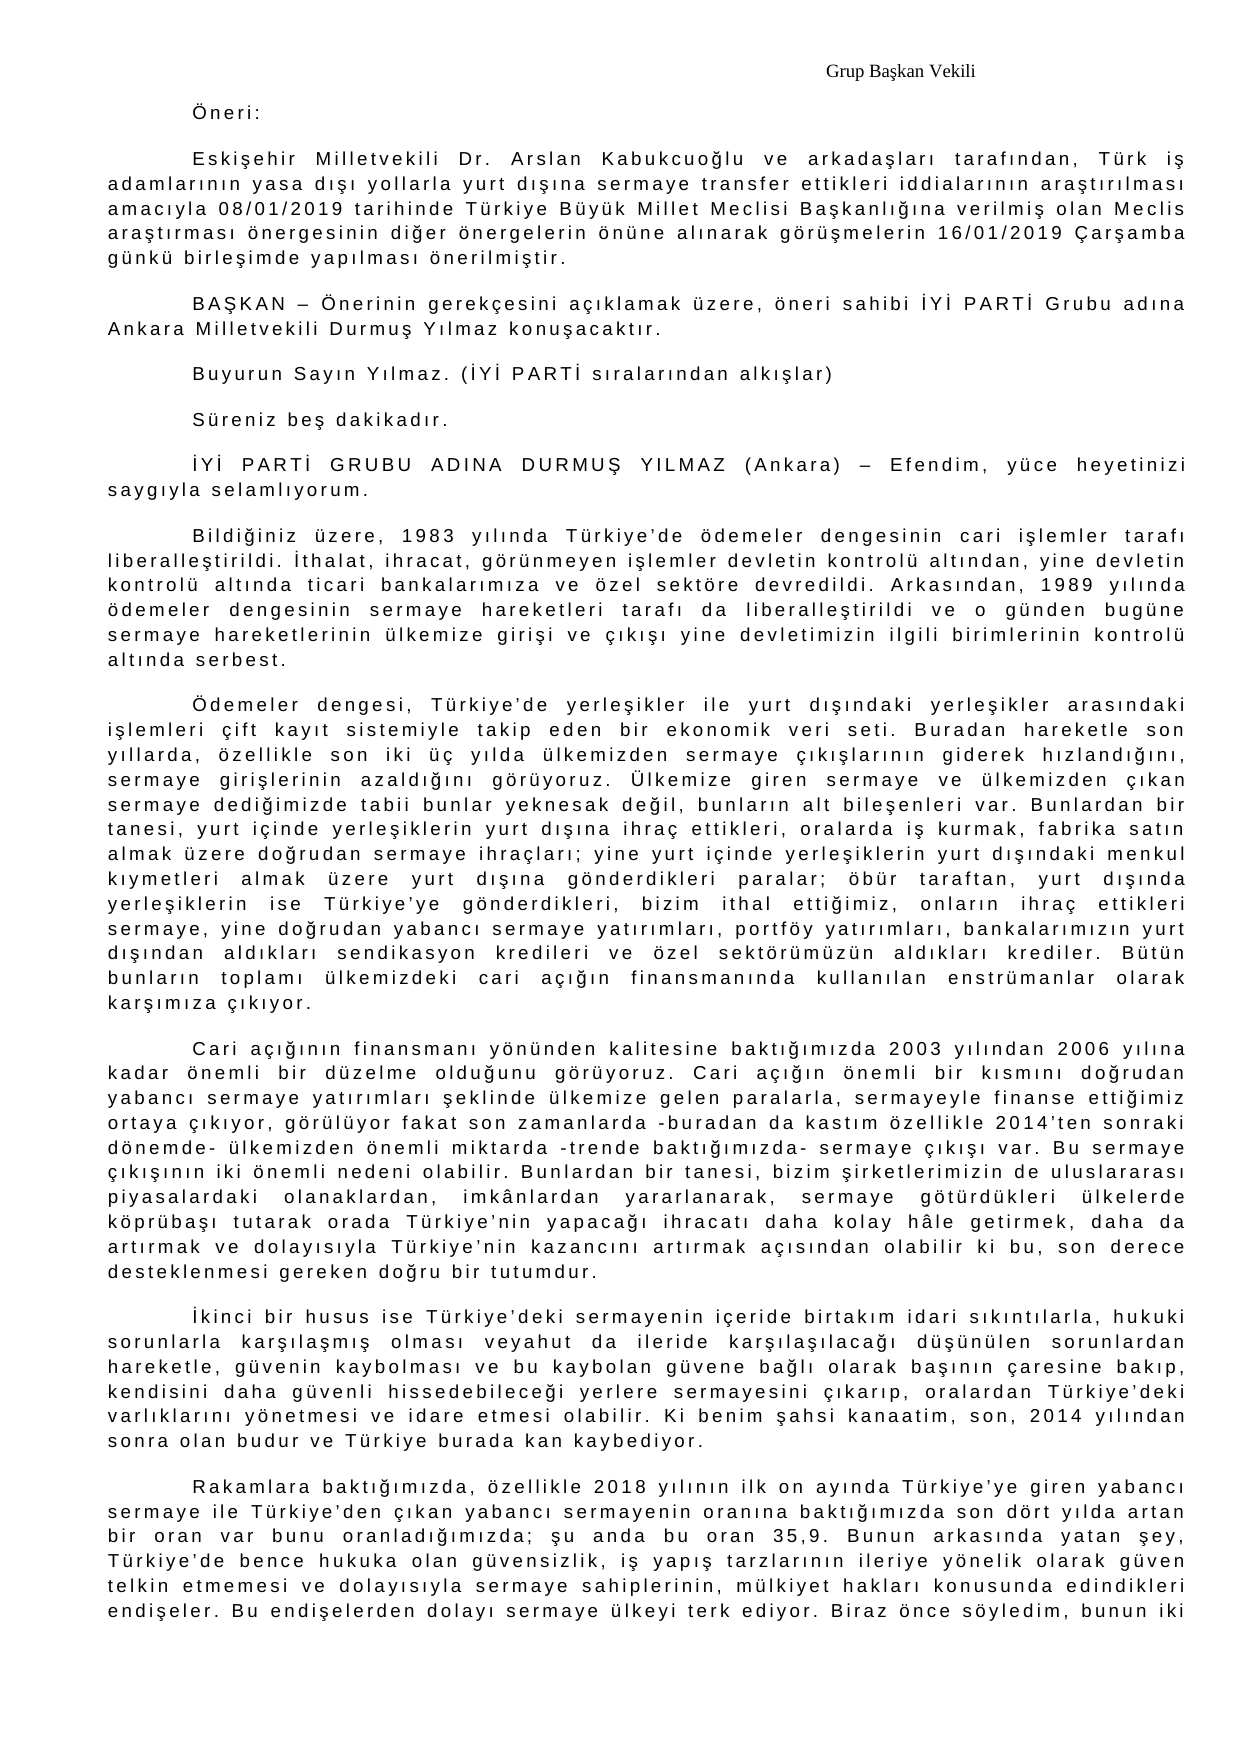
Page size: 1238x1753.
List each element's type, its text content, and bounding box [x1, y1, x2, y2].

text Süreniz beş dakikadır. [108, 408, 1186, 430]
text Buyurun Sayın Yılmaz. (İYİ PARTİ sıralarından alkışlar) [108, 363, 1186, 384]
text Bildiğiniz üzere, 1983 yılında Türkiye’de ödemeler dengesinin cari işlemler tarafı liberalleştirildi. İthalat, ihracat, görünmeyen işlemler devletin kontrolü altından, yine devletin kontrolü altında ticari bankalarımıza ve özel sektöre devredildi. Arkasından, 1989 yılında ödemeler dengesinin sermaye hareketleri tarafı da liberalleştirildi ve o günden bugüne sermaye hareketlerinin ülkemize girişi ve çıkışı yine devletimizin ilgili birimlerinin kontrolü altında serbest. [108, 524, 1186, 670]
text İkinci bir husus ise Türkiye’deki sermayenin içeride birtakım idari sıkıntılarla, hukuki sorunlarla karşılaşmış olması veyahut da ileride karşılaşılacağı düşünülen sorunlardan hareketle, güvenin kaybolması ve bu kaybolan güvene bağlı olarak başının çaresine bakıp, kendisini daha güvenli hissedebileceği yerlere sermayesini çıkarıp, oralardan Türkiye’deki varlıklarını yönetmesi ve idare etmesi olabilir. Ki benim şahsi kanaatim, son, 2014 yılından sonra olan budur ve Türkiye burada kan kaybediyor. [108, 1306, 1186, 1452]
text Öneri: [108, 102, 1186, 124]
text BAŞKAN – Önerinin gerekçesini açıklamak üzere, öneri sahibi İYİ PARTİ Grubu adına Ankara Milletvekili Durmuş Yılmaz konuşacaktır. [108, 292, 1186, 339]
text Grup Başkan Vekili [103, 60, 1190, 81]
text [108, 1476, 1186, 1621]
text İYİ PARTİ GRUBU ADINA DURMUŞ YILMAZ (Ankara) – Efendim, yüce heyetinizi saygıyla selamlıyorum. [108, 454, 1186, 501]
text Ödemeler dengesi, Türkiye’de yerleşikler ile yurt dışındaki yerleşikler arasındaki işlemleri çift kayıt sistemiyle takip eden bir ekonomik veri seti. Buradan hareketle son yıllarda, özellikle son iki üç yılda ülkemizden sermaye çıkışlarının giderek hızlandığını, sermaye girişlerinin azaldığını görüyoruz. Ülkemize giren sermaye ve ülkemizden çıkan sermaye dediğimizde tabii bunlar yeknesak değil, bunların alt bileşenleri var. Bunlardan bir tanesi, yurt içinde yerleşiklerin yurt dışına ihraç ettikleri, oralarda iş kurmak, fabrika satın almak üzere doğrudan sermaye ihraçları; yine yurt içinde yerleşiklerin yurt dışındaki menkul kıymetleri almak üzere yurt dışına gönderdikleri paralar; öbür taraftan, yurt dışında yerleşiklerin ise Türkiye’ye gönderdikleri, bizim ithal ettiğimiz, onların ihraç ettikleri sermaye, yine doğrudan yabancı sermaye yatırımları, portföy yatırımları, bankalarımızın yurt dışından aldıkları sendikasyon kredileri ve özel sektörümüzün aldıkları krediler. Bütün bunların toplamı ülkemizdeki cari açığın finansmanında kullanılan enstrümanlar olarak karşımıza çıkıyor. [108, 694, 1186, 1013]
text Cari açığının finansmanı yönünden kalitesine baktığımızda 2003 yılından 2006 yılına kadar önemli bir düzelme olduğunu görüyoruz. Cari açığın önemli bir kısmını doğrudan yabancı sermaye yatırımları şeklinde ülkemize gelen paralarla, sermayeyle finanse ettiğimiz ortaya çıkıyor, görülüyor fakat son zamanlarda -buradan da kastım özellikle 2014’ten sonraki dönemde- ülkemizden önemli miktarda -trende baktığımızda- sermaye çıkışı var. Bu sermaye çıkışının iki önemli nedeni olabilir. Bunlardan bir tanesi, bizim şirketlerimizin de uluslararası piyasalardaki olanaklardan, imkânlardan yararlanarak, sermaye götürdükleri ülkelerde köprübaşı tutarak orada Türkiye’nin yapacağı ihracatı daha kolay hâle getirmek, daha da artırmak ve dolayısıyla Türkiye’nin kazancını artırmak açısından olabilir ki bu, son derece desteklenmesi gereken doğru bir tutumdur. [108, 1037, 1186, 1282]
text Eskişehir Milletvekili Dr. Arslan Kabukcuoğlu ve arkadaşları tarafından, Türk iş adamlarının yasa dışı yollarla yurt dışına sermaye transfer ettikleri iddialarının araştırılması amacıyla 08/01/2019 tarihinde Türkiye Büyük Millet Meclisi Başkanlığına verilmiş olan Meclis araştırması önergesinin diğer önergelerin önüne alınarak görüşmelerin 16/01/2019 Çarşamba günkü birleşimde yapılması önerilmiştir. [108, 148, 1186, 268]
